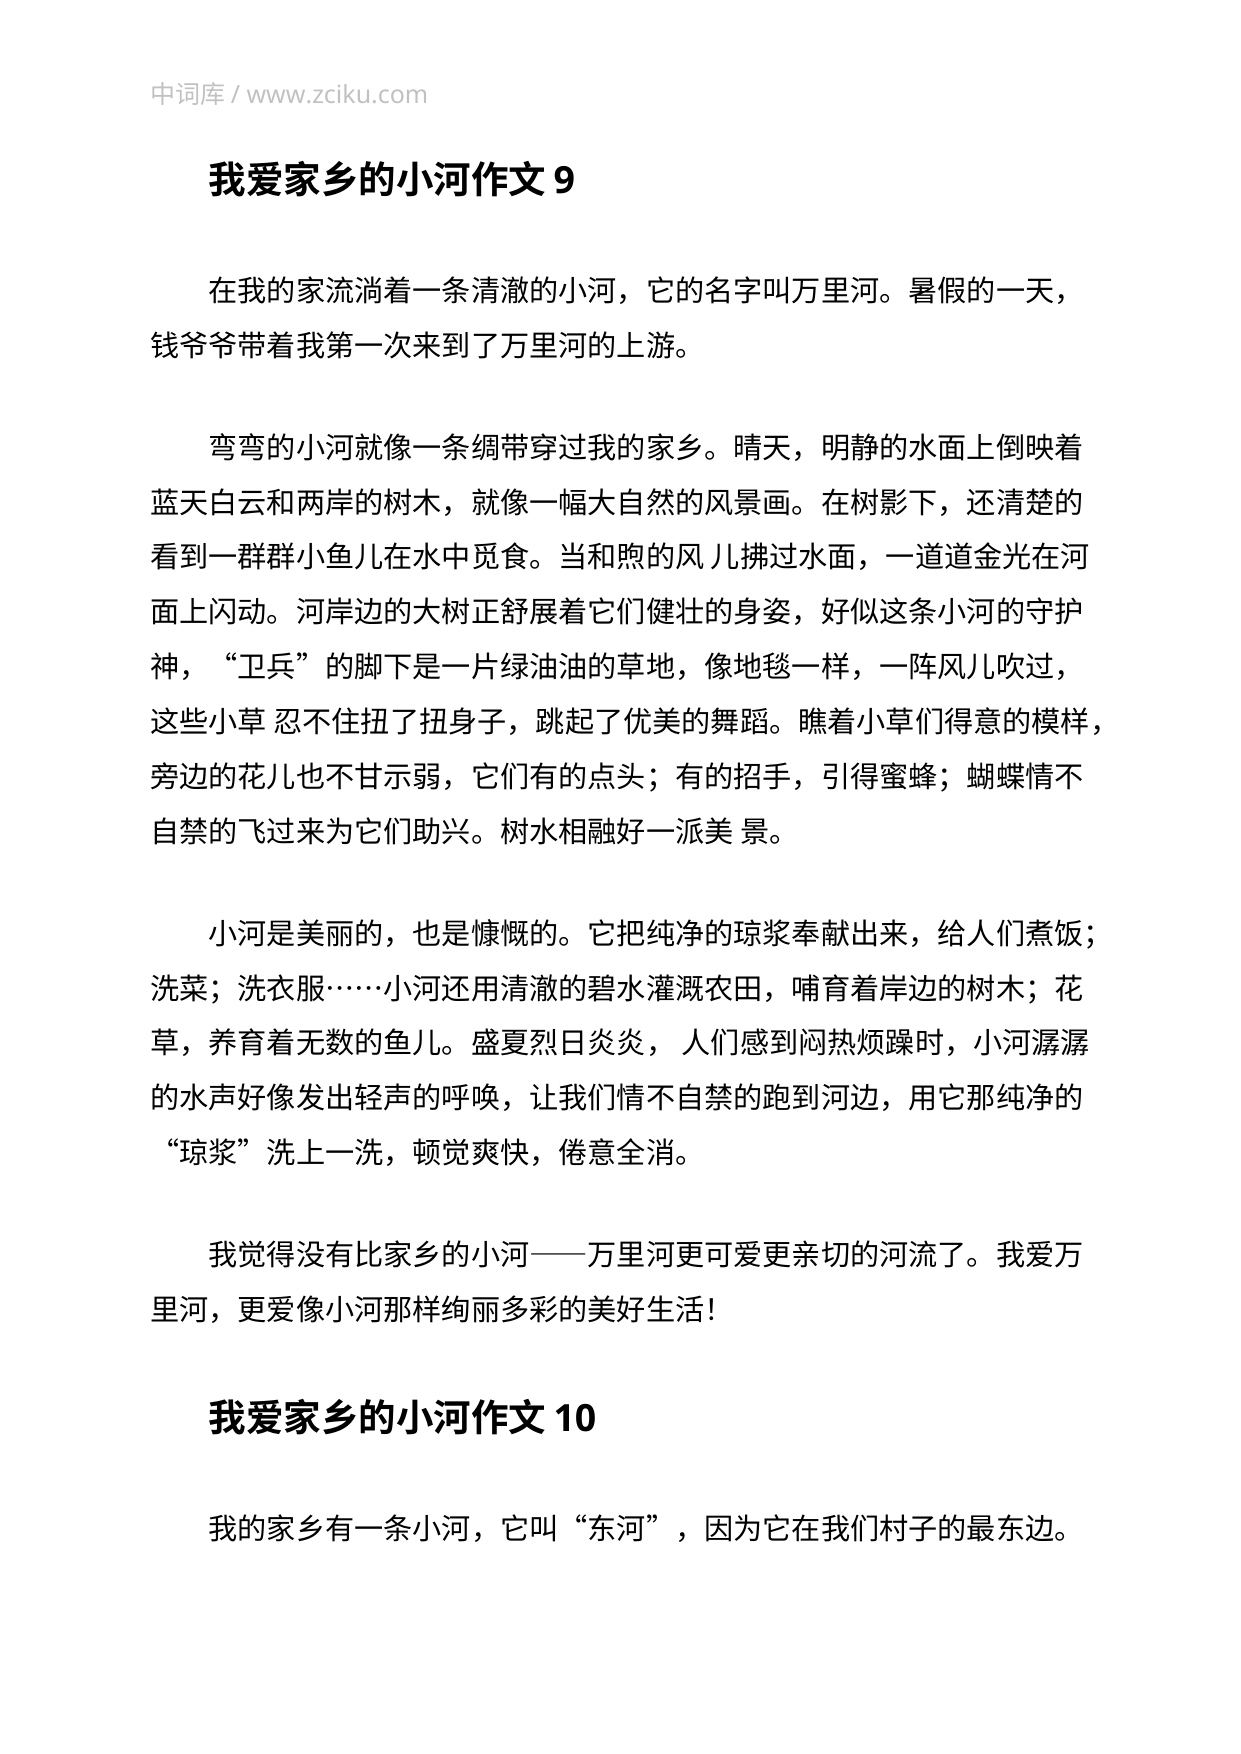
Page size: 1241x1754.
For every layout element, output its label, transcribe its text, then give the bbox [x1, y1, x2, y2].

text 我爱家乡的小河作文9 [150, 150, 1090, 204]
text 我觉得没有比家乡的小河——万里河更可爱更亲切的河流了。我爱万里河，更爱像小河那样绚丽多彩的美好生活！ [150, 1232, 1090, 1329]
text 我的家乡有一条小河，它叫“东河”，因为它在我们村子的最东边。 [150, 1506, 1090, 1548]
text 在我的家流淌着一条清澈的小河，它的名字叫万里河。暑假的一天，钱爷爷带着我第一次来到了万里河的上游。 [150, 268, 1090, 365]
text 弯弯的小河就像一条绸带穿过我的家乡。晴天，明静的水面上倒映着蓝天白云和两岸的树木，就像一幅大自然的风景画。在树影下，还清楚的看到一群群小鱼儿在水中觅食。当和煦的风 儿拂过水面，一道道金光在河面上闪动。河岸边的大树正舒展着它们健壮的身姿，好似这条小河的守护神，“卫兵”的脚下是一片绿油油的草地，像地毯一样，一阵风儿吹过，这些小草 忍不住扭了扭身子，跳起了优美的舞蹈。瞧着小草们得意的模样，旁边的花儿也不甘示弱，它们有的点头；有的招手，引得蜜蜂；蝴蝶情不自禁的飞过来为它们助兴。树水相融好一派美 景。 [150, 424, 1090, 851]
text 我爱家乡的小河作文10 [150, 1388, 1090, 1443]
text 小河是美丽的，也是慷慨的。它把纯净的琼浆奉献出来，给人们煮饭；洗菜；洗衣服……小河还用清澈的碧水灌溉农田，哺育着岸边的树木；花草，养育着无数的鱼儿。盛夏烈日炎炎， 人们感到闷热烦躁时，小河潺潺的水声好像发出轻声的呼唤，让我们情不自禁的跑到河边，用它那纯净的“琼浆”洗上一洗，顿觉爽快，倦意全消。 [150, 910, 1090, 1172]
